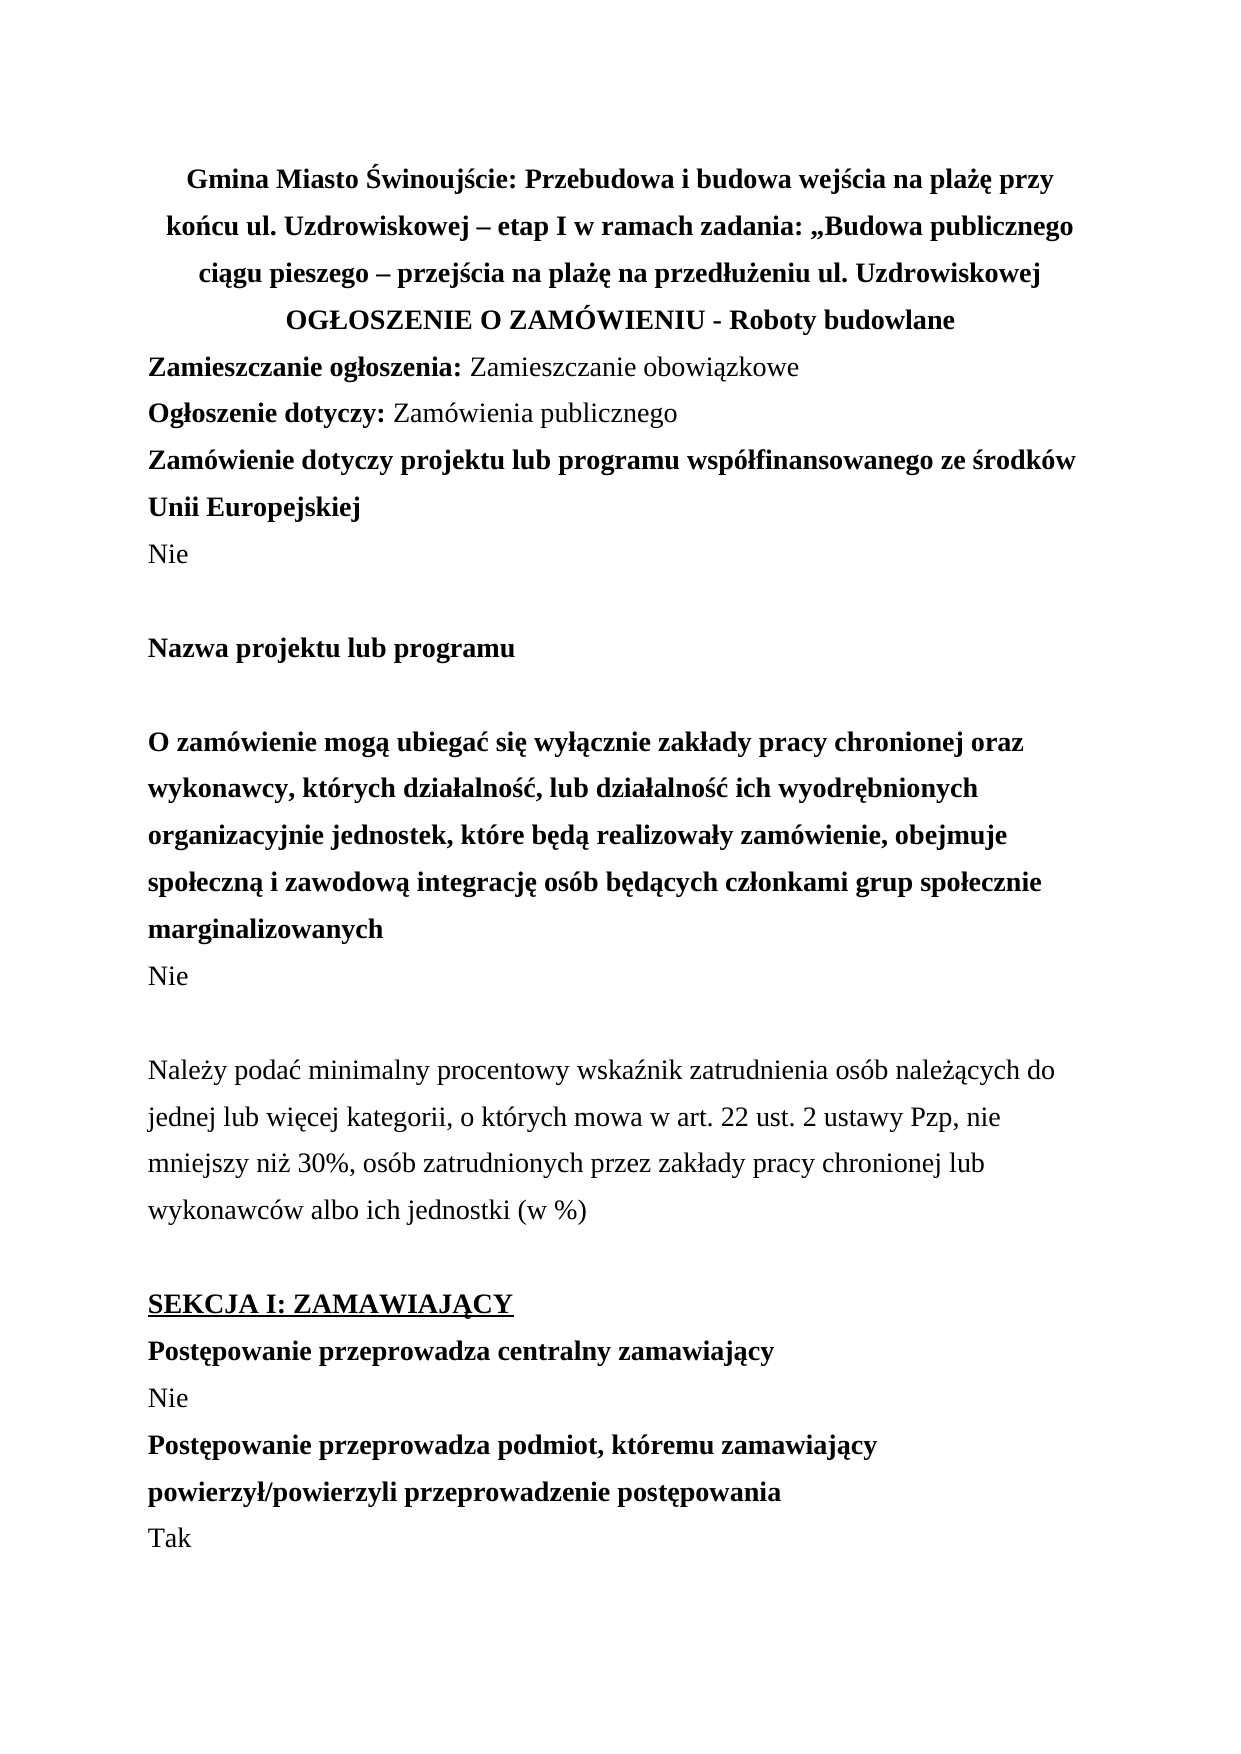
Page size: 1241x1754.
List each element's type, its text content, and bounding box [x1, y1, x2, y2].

text Postępowanie przeprowadza podmiot, któremu zamawiający powierzył/powierzyli przeprowadzenie postępowania [148, 1413, 1093, 1507]
text Tak [148, 1507, 1093, 1554]
text Nie [148, 944, 1093, 991]
text Zamieszczanie ogłoszenia: Zamieszczanie obowiązkowe [148, 335, 1093, 382]
text Zamówienie dotyczy projektu lub programu współfinansowanego ze środków Unii Europejskiej [148, 429, 1093, 523]
text Gmina Miasto Świnoujście: Przebudowa i budowa wejścia na plażę przy końcu ul. Uzdrowiskowej – etap I w ramach zadania: „Budowa publicznego ciągu pieszego – przejścia na plażę na przedłużeniu ul. Uzdrowiskowej OGŁOSZENIE O ZAMÓWIENIU - Roboty budowlane [148, 148, 1093, 335]
text Postępowanie przeprowadza centralny zamawiający [148, 1319, 1093, 1366]
text Nie [148, 1366, 1093, 1413]
text Nazwa projektu lub programu [148, 569, 1093, 710]
text Ogłoszenie dotyczy: Zamówienia publicznego [148, 382, 1093, 429]
text SEKCJA I: ZAMAWIAJĄCY [148, 1273, 1093, 1319]
text O zamówienie mogą ubiegać się wyłącznie zakłady pracy chronionej oraz wykonawcy, których działalność, lub działalność ich wyodrębnionych organizacyjnie jednostek, które będą realizowały zamówienie, obejmuje społeczną i zawodową integrację osób będących członkami grup społecznie marginalizowanych [148, 710, 1093, 944]
text Nie [148, 523, 1093, 569]
text Należy podać minimalny procentowy wskaźnik zatrudnienia osób należących do jednej lub więcej kategorii, o których mowa w art. 22 ust. 2 ustawy Pzp, nie mniejszy niż 30%, osób zatrudnionych przez zakłady pracy chronionej lub wykonawców albo ich jednostki (w %) [148, 991, 1093, 1273]
